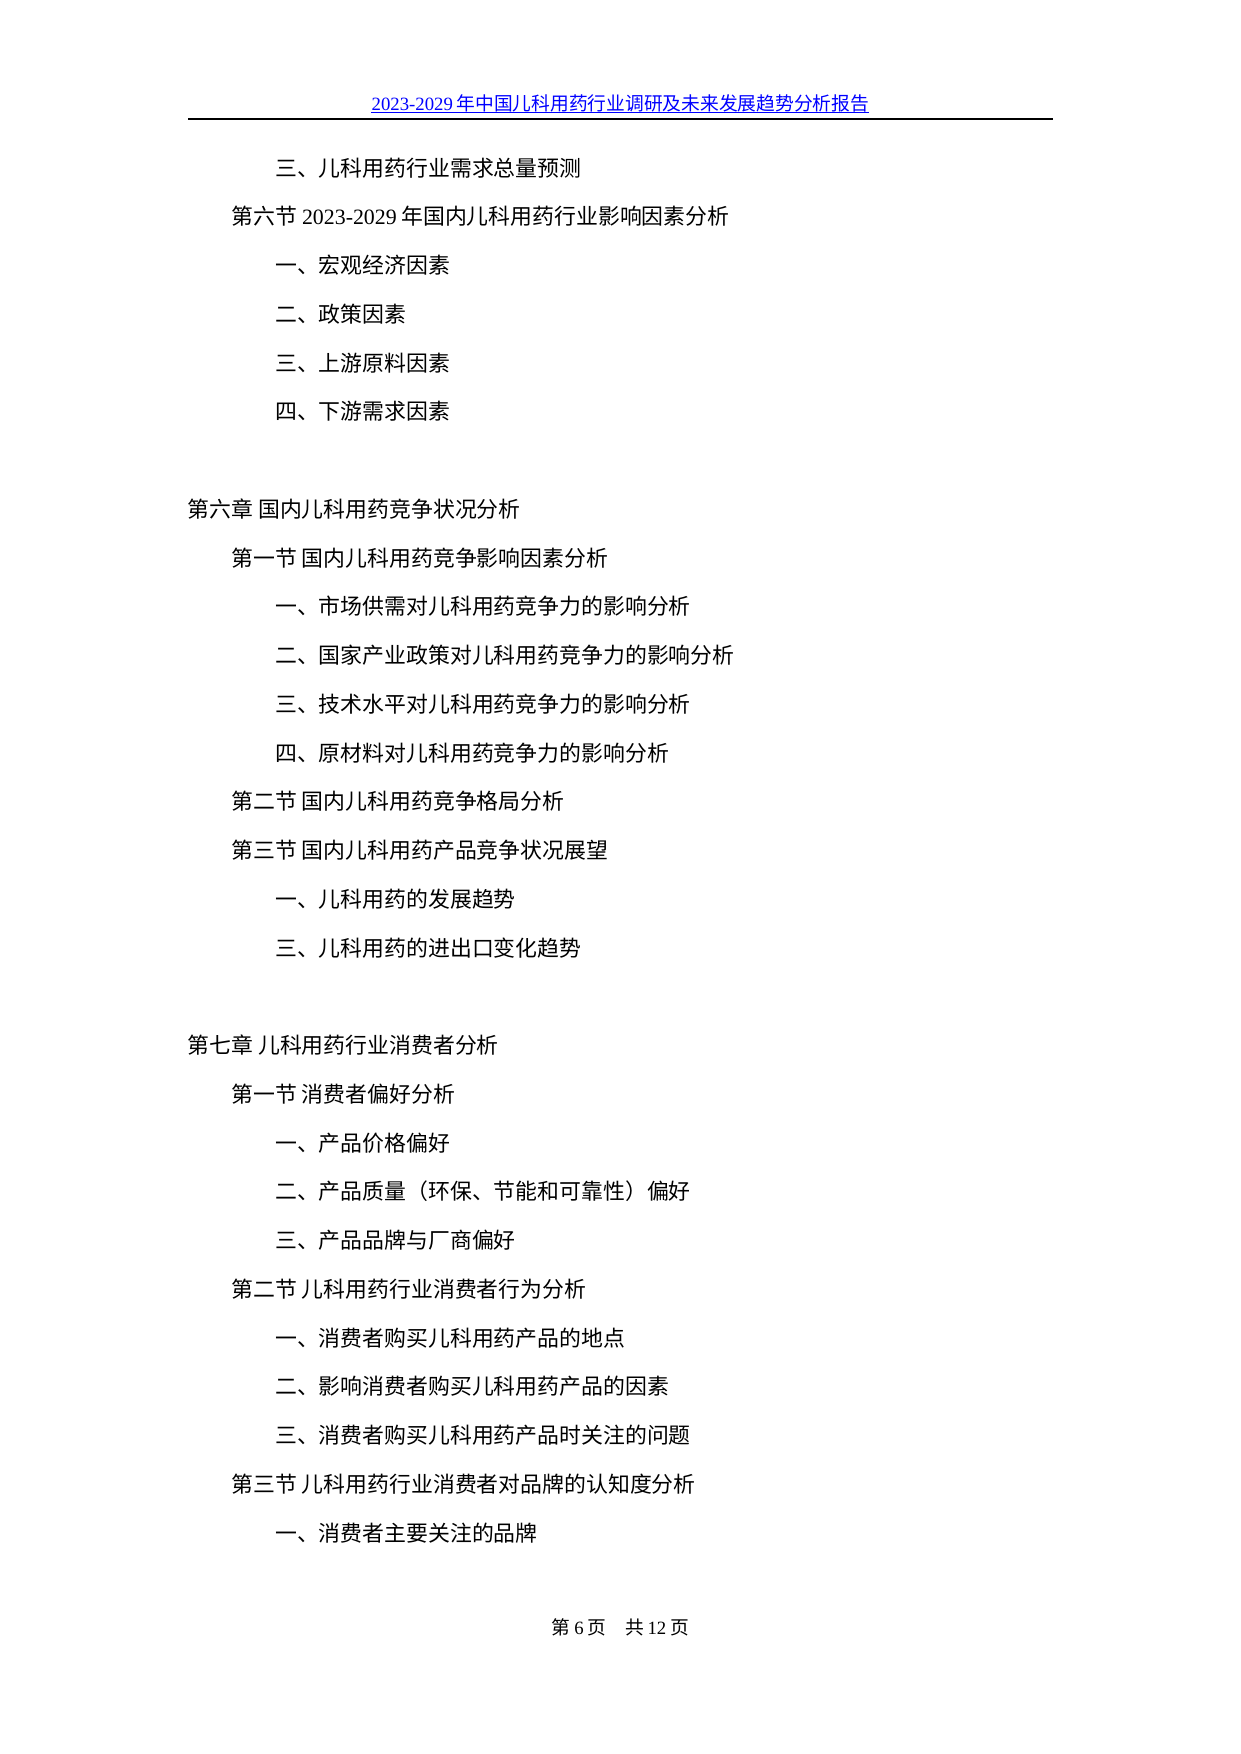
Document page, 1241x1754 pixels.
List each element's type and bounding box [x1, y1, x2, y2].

text [187, 150, 1053, 1548]
